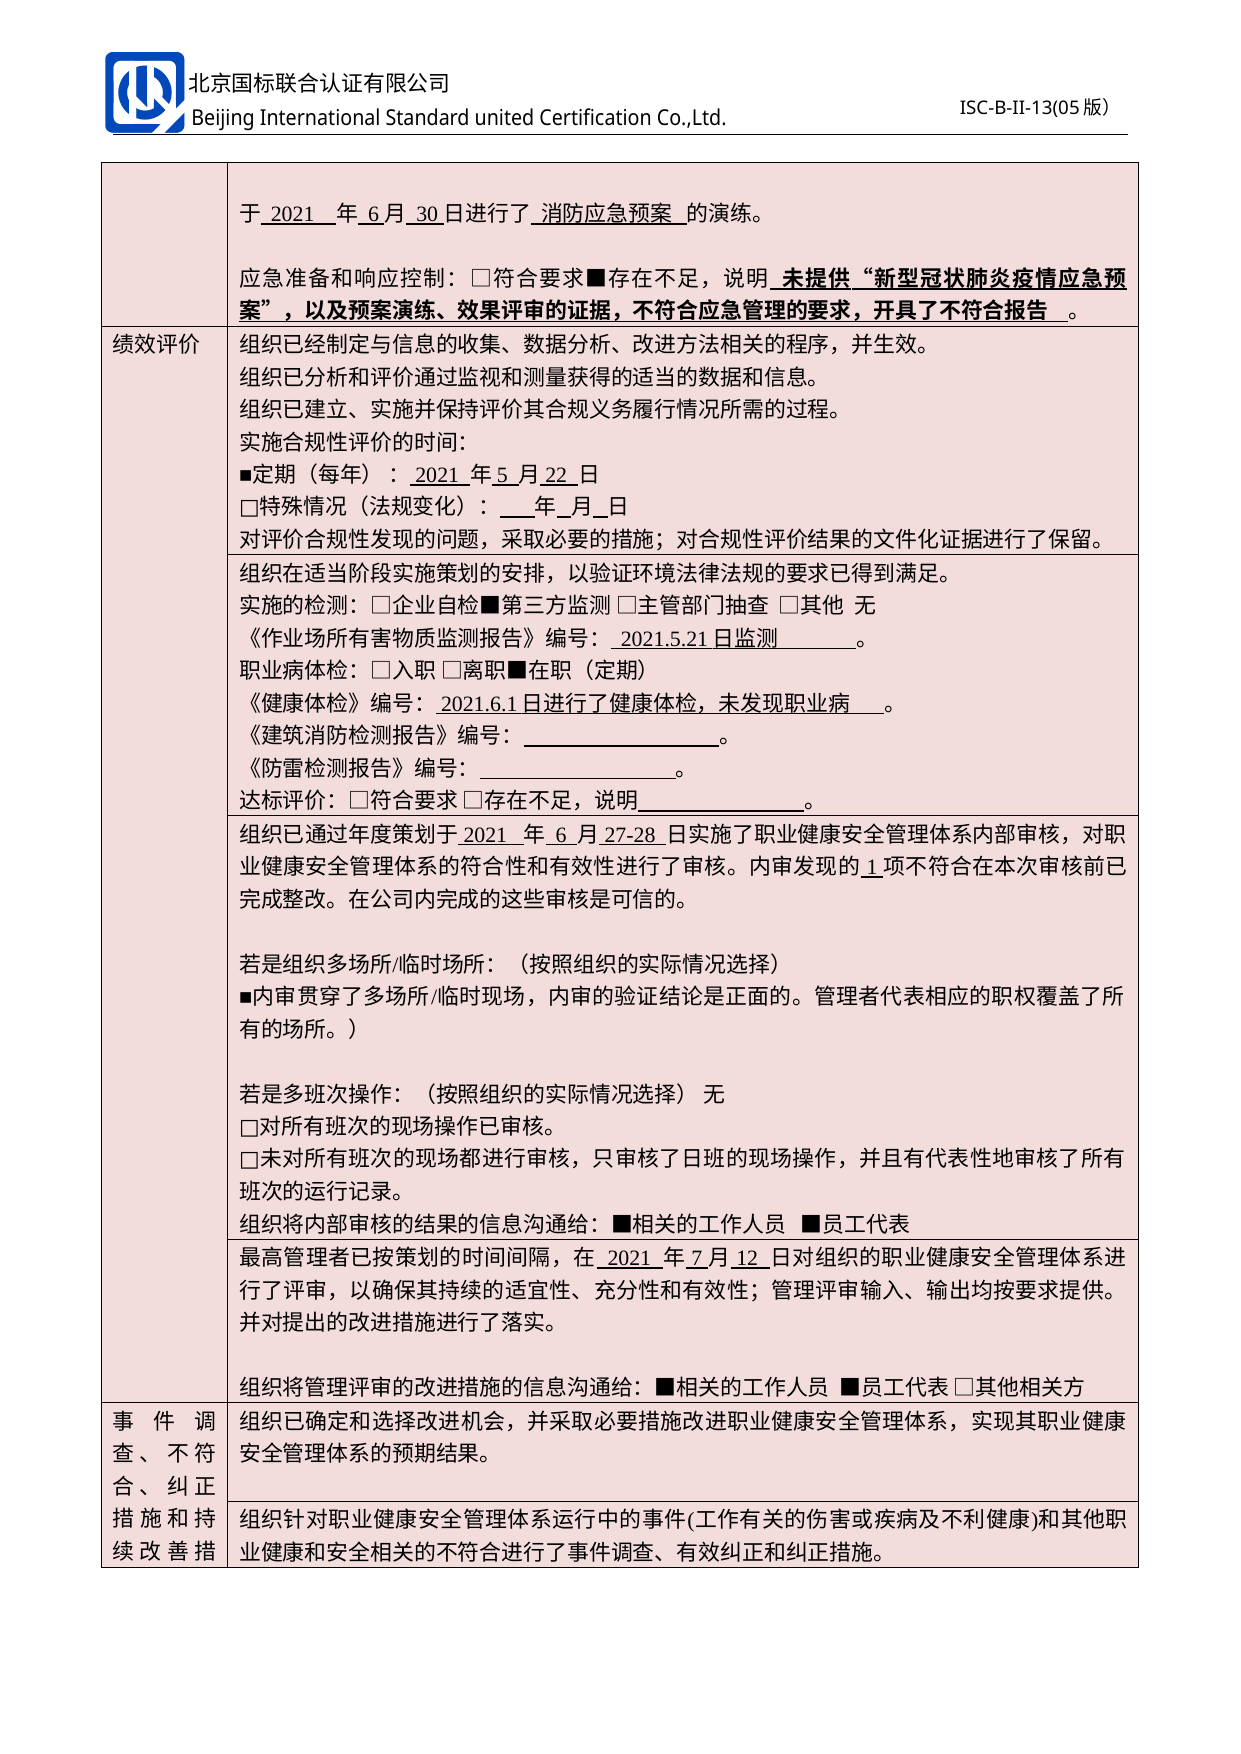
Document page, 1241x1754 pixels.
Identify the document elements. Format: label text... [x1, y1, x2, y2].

table_cell 组织已经制定与信息的收集、数据分析、改进方法相关的程序，并生效。 组织已分析和评价通过监视和测量获得的适当的数据和信息。 组织已建立、实施并保持评价其合规义务履行情况所需的过程。 实施合规性评价的时间： ■定期（每年） ： 2021 年 5 月 22 日 □特殊情况（法规变化）： 年 月 日 对评价合规性发现的问题，采取必要的措施；对合规性评价结果的文件化证据进行了保留。 [228, 327, 1138, 554]
picture [105, 52, 185, 133]
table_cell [228, 163, 1138, 326]
table_cell 组织在适当阶段实施策划的安排，以验证环境法律法规的要求已得到满足。 实施的检测：□企业自检■第三方监测 □主管部门抽查 □其他 无 《作业场所有害物质监测报告》编号： 2021.5.21日监测 。 职业病体检：□入职 □离职■在职（定期） 《健康体检》编号： 2021.6.1日进行了健康体检，未发现职业病 。 《建筑消防检测报告》编号： 。 《防雷检测报告》编号： 。 达标评价：□符合要求 □存在不足，说明 。 [228, 555, 1138, 815]
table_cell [228, 1502, 1138, 1567]
table_cell 组织已通过年度策划于 2021 年 6 月 27-28 日实施了职业健康安全管理体系内部审核，对职业健康安全管理体系的符合性和有效性进行了审核。内审发现的 1 项不符合在本次审核前已完成整改。在公司内完成的这些审核是可信的。 若是组织多场所/临时场所：（按照组织的实际情况选择） ■内审贯穿了多场所/临时现场，内审的验证结论是正面的。管理者代表相应的职权覆盖了所有的场所。） 若是多班次操作：（按照组织的实际情况选择） 无 □对所有班次的现场操作已审核。 □未对所有班次的现场都进行审核，只审核了日班的现场操作，并且有代表性地审核了所有班次的运行记录。 组织将内部审核的结果的信息沟通给：■相关的工作人员 ■员工代表 [228, 816, 1138, 1239]
table_cell 事件调查、不符合、纠正措施和持续改善措施 [102, 1403, 227, 1567]
table_cell 绩效评价 [102, 327, 227, 1402]
table_cell 组织已确定和选择改进机会，并采取必要措施改进职业健康安全管理体系，实现其职业健康安全管理体系的预期结果。 [228, 1403, 1138, 1501]
table_cell 最高管理者已按策划的时间间隔，在 2021 年 7 月 12 日对组织的职业健康安全管理体系进行了评审，以确保其持续的适宜性、充分性和有效性；管理评审输入、输出均按要求提供。并对提出的改进措施进行了落实。 组织将管理评审的改进措施的信息沟通给：■相关的工作人员 ■员工代表 □其他相关方 [228, 1240, 1138, 1402]
